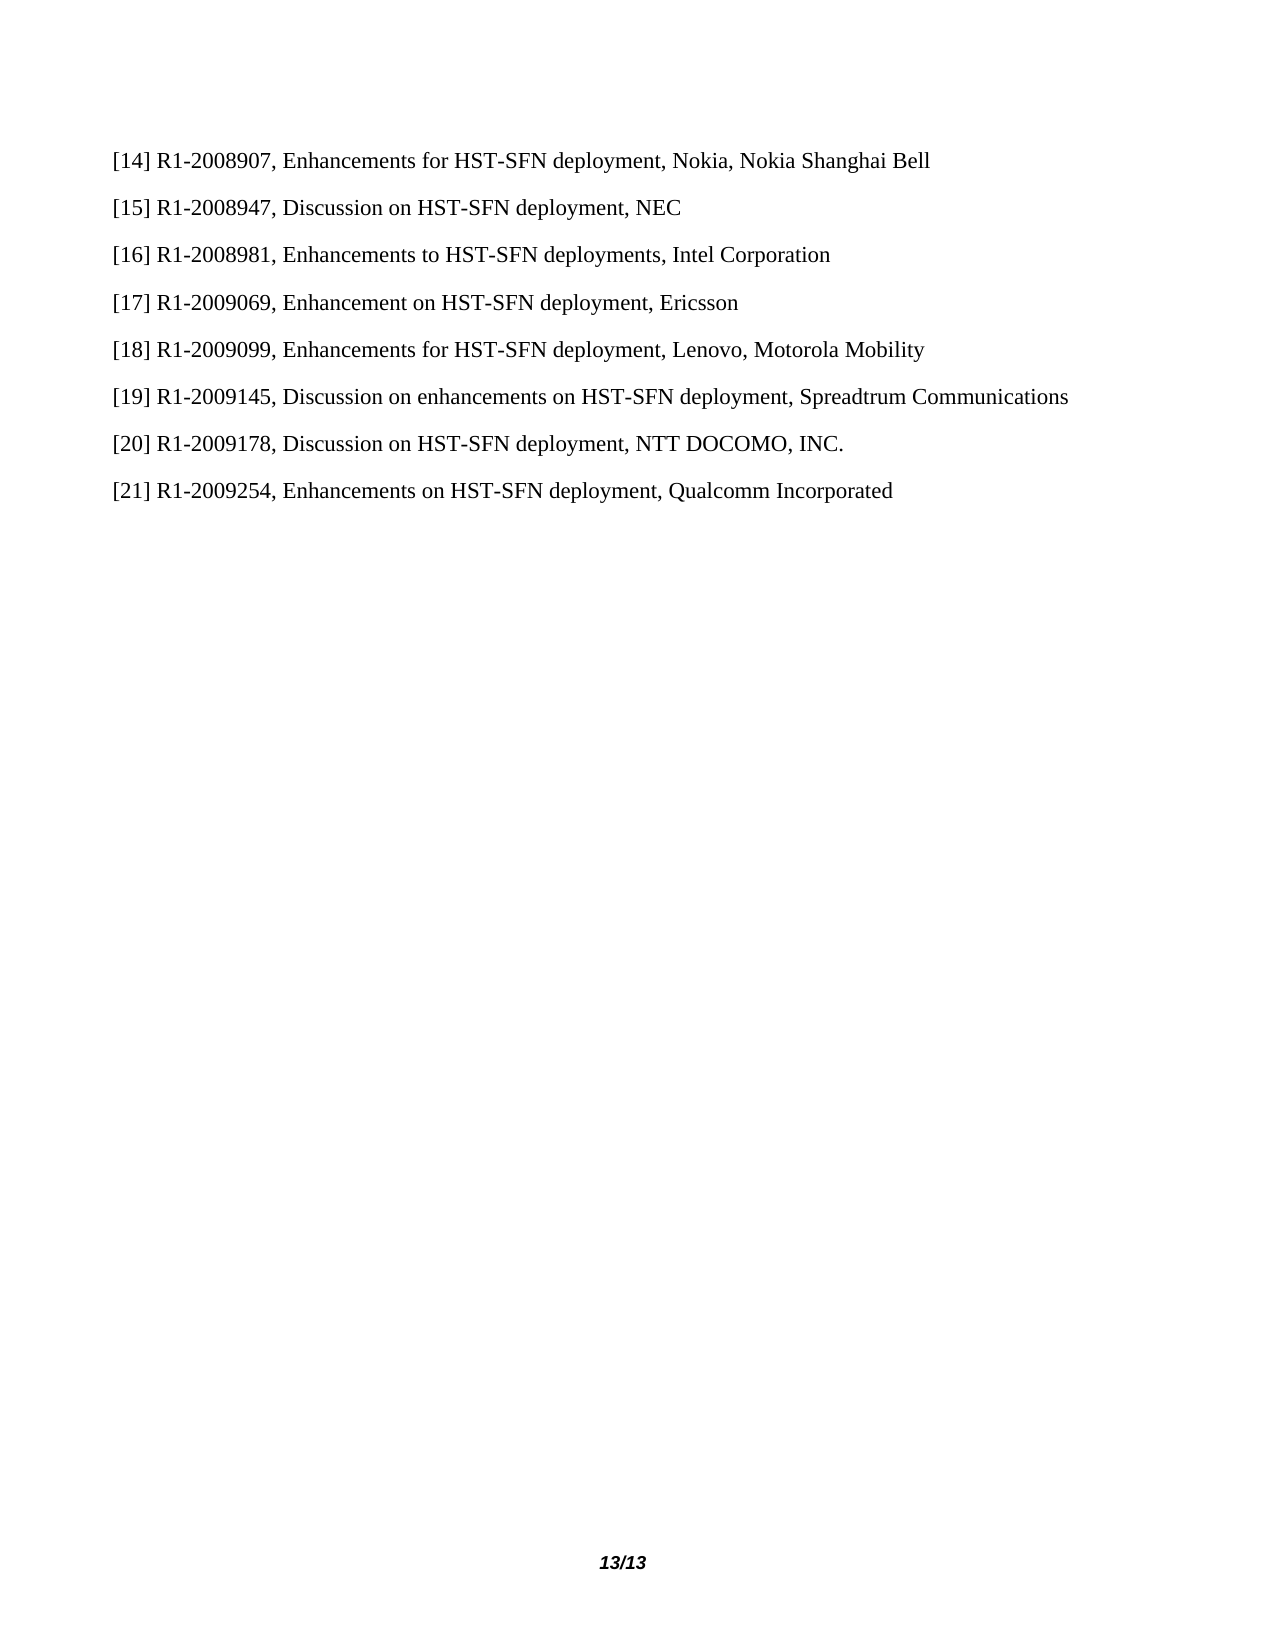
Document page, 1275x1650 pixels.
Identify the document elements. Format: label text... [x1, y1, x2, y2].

text [15] R1-2008947, Discussion on HST-SFN deployment, NEC [112, 194, 1172, 221]
text [17] R1-2009069, Enhancement on HST-SFN deployment, Ericsson [112, 288, 1172, 315]
text [20] R1-2009178, Discussion on HST-SFN deployment, NTT DOCOMO, INC. [112, 430, 1172, 456]
text [14] R1-2008907, Enhancements for HST-SFN deployment, Nokia, Nokia Shanghai Bell [112, 147, 1172, 173]
text [21] R1-2009254, Enhancements on HST-SFN deployment, Qualcomm Incorporated [112, 477, 1172, 504]
text [19] R1-2009145, Discussion on enhancements on HST-SFN deployment, Spreadtrum Communications [112, 383, 1172, 409]
text [16] R1-2008981, Enhancements to HST-SFN deployments, Intel Corporation [112, 241, 1172, 268]
text [18] R1-2009099, Enhancements for HST-SFN deployment, Lenovo, Motorola Mobility [112, 336, 1172, 362]
